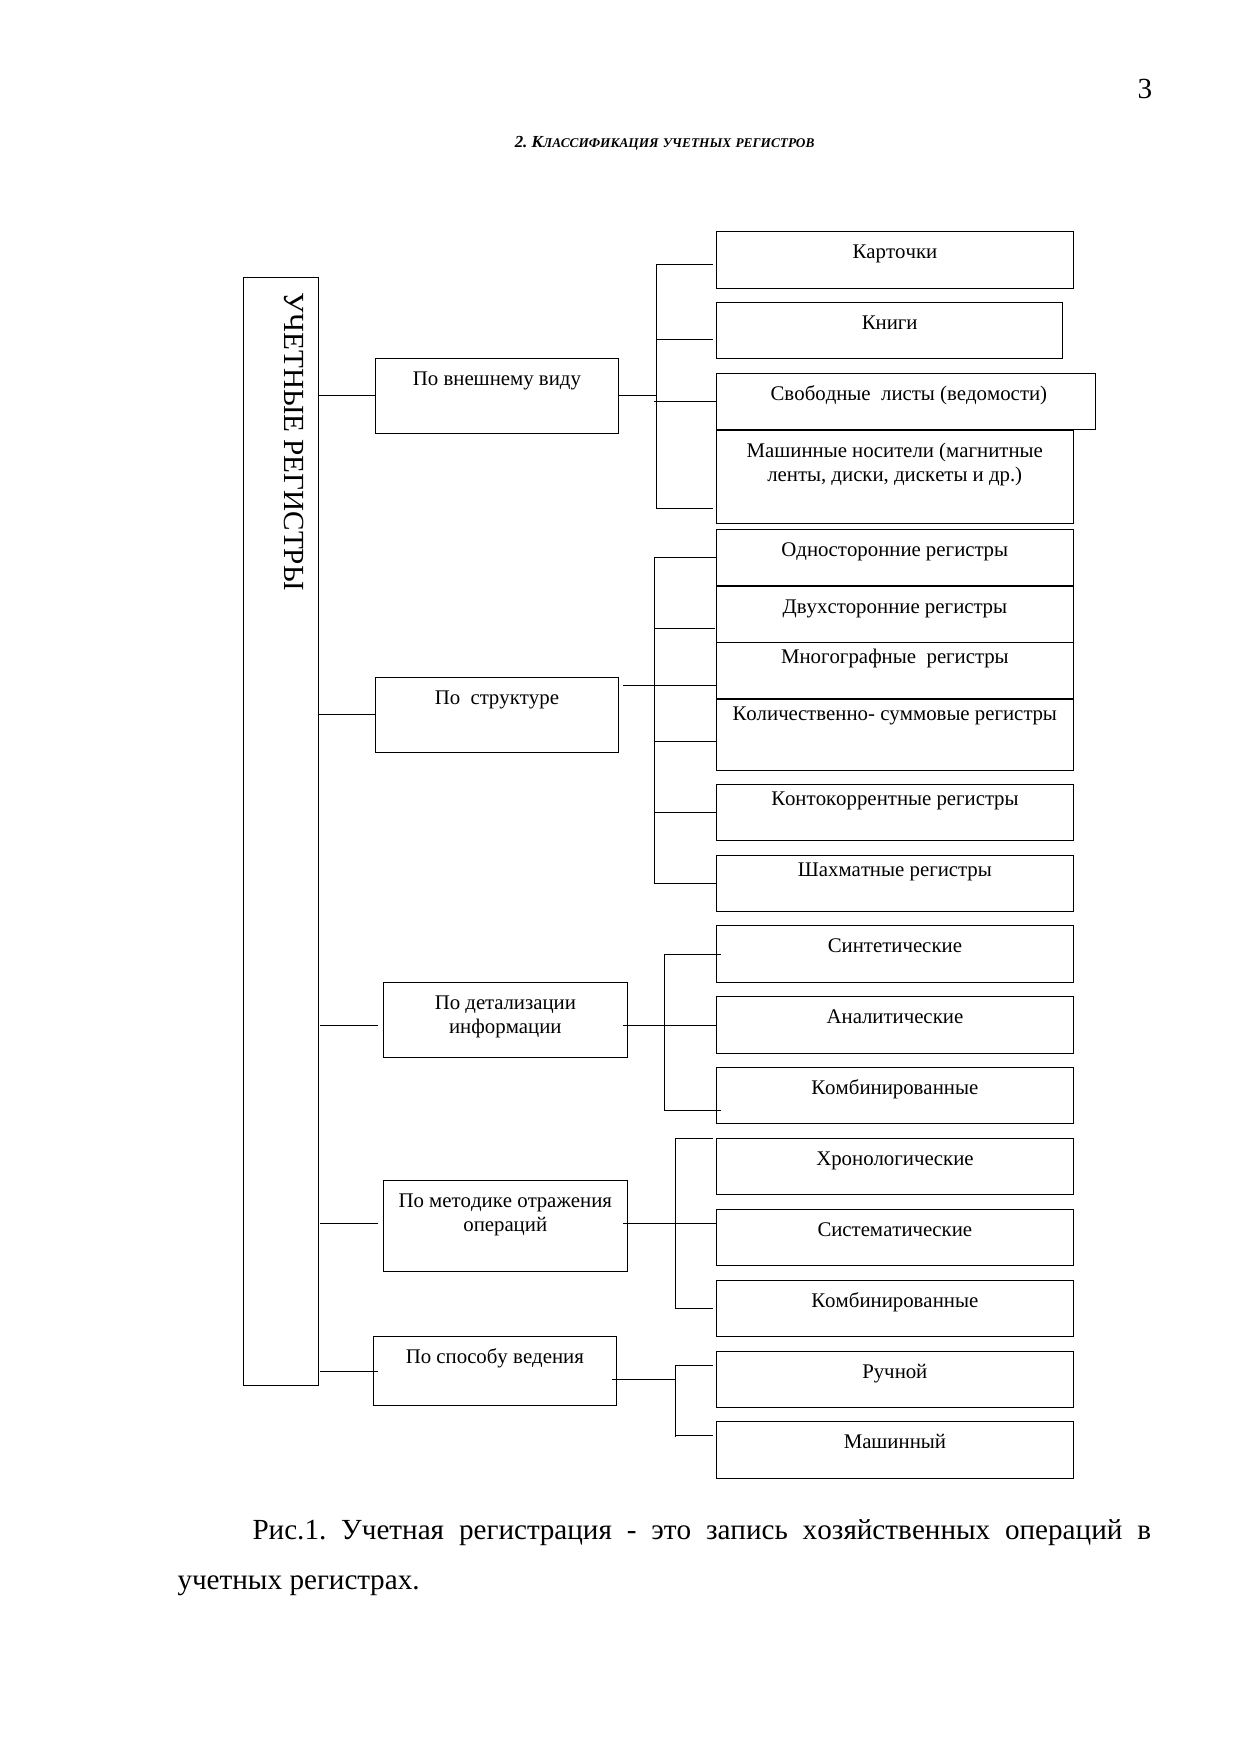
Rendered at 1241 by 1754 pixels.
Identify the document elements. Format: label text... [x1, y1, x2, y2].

subtitle 2. Классификация учетных регистров [177, 118, 1152, 152]
text Рис.1. Учетная регистрация - это запись хозяйственных операций в учетных регистрах. [177, 219, 1152, 1596]
